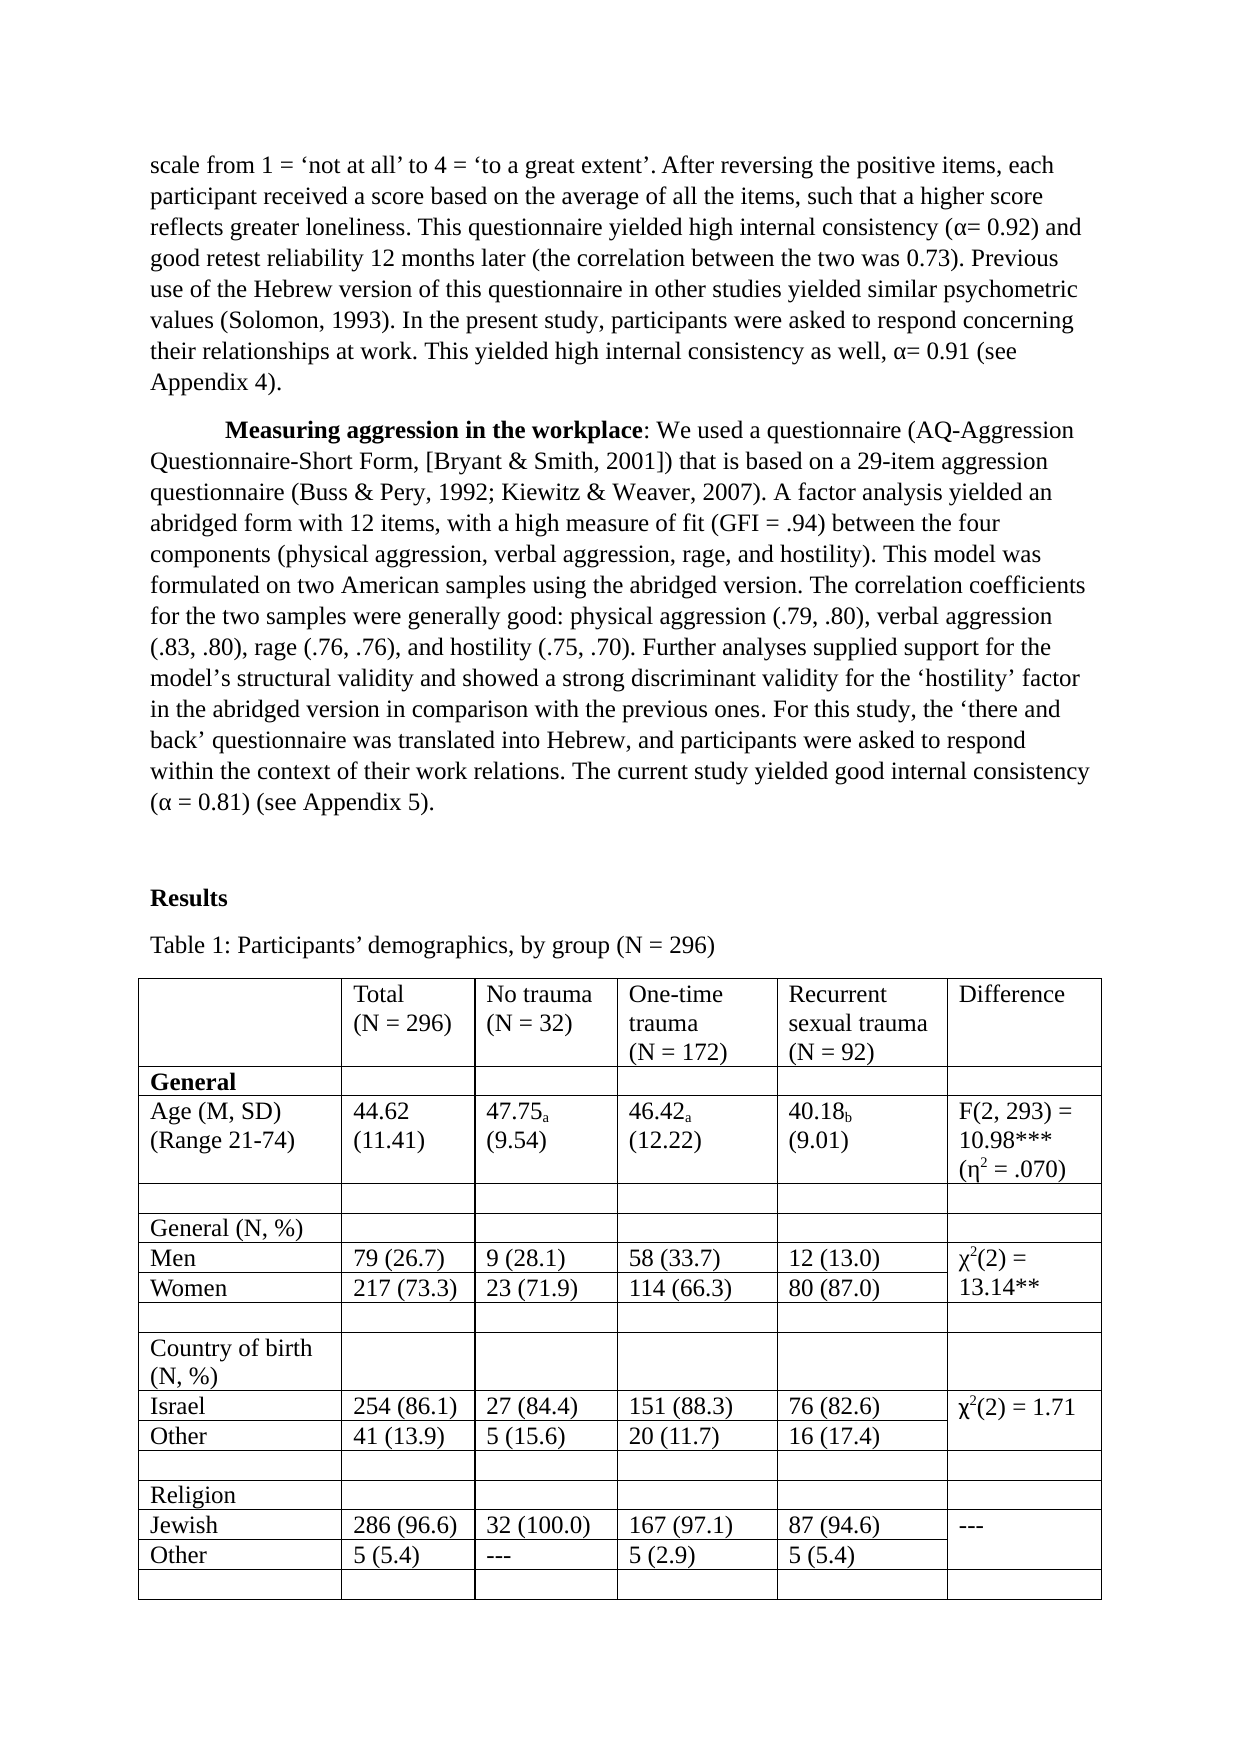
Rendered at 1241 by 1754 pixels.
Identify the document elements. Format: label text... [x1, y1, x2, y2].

table_cell [342, 1333, 474, 1390]
table_cell 5 (5.4) [778, 1540, 947, 1569]
table_cell Israel [139, 1391, 341, 1420]
table_cell [618, 1303, 777, 1332]
table_cell [476, 1481, 617, 1509]
table_cell [948, 1214, 1101, 1242]
table_cell [139, 1570, 341, 1599]
table_cell [778, 1481, 947, 1509]
table_header Total (N = 296) [342, 979, 474, 1066]
table_cell [948, 1570, 1101, 1599]
table_cell χ2(2) = 13.14** [948, 1243, 1101, 1302]
table_cell [778, 1067, 947, 1095]
table_cell 80 (87.0) [778, 1273, 947, 1302]
table_cell [139, 1184, 341, 1212]
table_cell General (N, %) [139, 1214, 341, 1242]
table_cell [618, 1451, 777, 1479]
table_cell [139, 1303, 341, 1332]
table_header No trauma (N = 32) [476, 979, 617, 1066]
table_cell General [139, 1067, 341, 1095]
text Measuring aggression in the workplace: We used a questionnaire (AQ-Aggression Questionnaire-Short Form, [Bryant & Smith, 2001]) that is based on a 29-item aggression questionnaire (Buss & Pery, 1992; Kiewitz & Weaver, 2007). A factor analysis yielded an abridged form with 12 items, with a high measure of fit (GFI = .94) between the four components (physical aggression, verbal aggression, rage, and hostility). This model was formulated on two American samples using the abridged version. The correlation coefficients for the two samples were generally good: physical aggression (.79, .80), verbal aggression (.83, .80), rage (.76, .76), and hostility (.75, .70). Further analyses supplied support for the model’s structural validity and showed a strong discriminant validity for the ‘hostility’ factor in the abridged version in comparison with the previous ones. For this study, the ‘there and back’ questionnaire was translated into Hebrew, and participants were asked to respond within the context of their work relations. The current study yielded good internal consistency (α = 0.81) (see Appendix 5). [150, 415, 1090, 816]
table_cell [618, 1067, 777, 1095]
table_cell --- [476, 1540, 617, 1569]
text Table 1: Participants’ demographics, by group (N = 296) [150, 931, 1090, 959]
table_cell [948, 1451, 1101, 1479]
table_cell [948, 1333, 1101, 1390]
table_cell [342, 1214, 474, 1242]
table_cell [476, 1333, 617, 1390]
table_cell 23 (71.9) [476, 1273, 617, 1302]
table_cell 5 (15.6) [476, 1421, 617, 1450]
table_cell [476, 1214, 617, 1242]
table_cell 32 (100.0) [476, 1510, 617, 1539]
table_cell Other [139, 1421, 341, 1450]
table_cell 5 (2.9) [618, 1540, 777, 1569]
table_cell [778, 1303, 947, 1332]
table_cell [618, 1214, 777, 1242]
table_cell [342, 1570, 474, 1599]
table_cell χ2(2) = 1.71 [948, 1391, 1101, 1450]
table_cell 254 (86.1) [342, 1391, 474, 1420]
table_cell [948, 1303, 1101, 1332]
table_header Difference [948, 979, 1101, 1066]
table_cell 79 (26.7) [342, 1243, 474, 1272]
table_cell Jewish [139, 1510, 341, 1539]
table_cell 41 (13.9) [342, 1421, 474, 1450]
table_cell [342, 1303, 474, 1332]
table_cell [778, 1570, 947, 1599]
table_header [139, 979, 341, 1066]
table_cell 58 (33.7) [618, 1243, 777, 1272]
table_cell 47.75a (9.54) [476, 1096, 617, 1183]
table_cell [618, 1184, 777, 1212]
table_cell 217 (73.3) [342, 1273, 474, 1302]
table_cell [778, 1184, 947, 1212]
table_cell 16 (17.4) [778, 1421, 947, 1450]
text Results [150, 883, 1090, 912]
table_cell Men [139, 1243, 341, 1272]
table_cell [476, 1303, 617, 1332]
table_cell F(2, 293) = 10.98*** (η2 = .070) [948, 1096, 1101, 1183]
table_cell Religion [139, 1481, 341, 1509]
table_cell 114 (66.3) [618, 1273, 777, 1302]
table_cell Other [139, 1540, 341, 1569]
table_cell [139, 1451, 341, 1479]
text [150, 150, 1090, 396]
table_cell [476, 1570, 617, 1599]
table_cell [618, 1333, 777, 1390]
table_cell [778, 1451, 947, 1479]
table_cell 286 (96.6) [342, 1510, 474, 1539]
table_cell 27 (84.4) [476, 1391, 617, 1420]
table_cell [618, 1570, 777, 1599]
table_cell Country of birth (N, %) [139, 1333, 341, 1390]
table_cell 20 (11.7) [618, 1421, 777, 1450]
table_cell [618, 1481, 777, 1509]
table_cell 12 (13.0) [778, 1243, 947, 1272]
table_cell [342, 1451, 474, 1479]
table_cell [476, 1184, 617, 1212]
table_cell 151 (88.3) [618, 1391, 777, 1420]
table_cell 167 (97.1) [618, 1510, 777, 1539]
table_cell 87 (94.6) [778, 1510, 947, 1539]
table_cell --- [948, 1510, 1101, 1569]
table_cell 9 (28.1) [476, 1243, 617, 1272]
table_cell [476, 1067, 617, 1095]
table_cell 5 (5.4) [342, 1540, 474, 1569]
table_cell 46.42a (12.22) [618, 1096, 777, 1183]
table_cell [948, 1067, 1101, 1095]
table_cell Age (M, SD) (Range 21-74) [139, 1096, 341, 1183]
table_cell [948, 1481, 1101, 1509]
table_cell 40.18b (9.01) [778, 1096, 947, 1183]
table_cell 76 (82.6) [778, 1391, 947, 1420]
table_header One-time trauma (N = 172) [618, 979, 777, 1066]
table_cell Women [139, 1273, 341, 1302]
table_cell 44.62 (11.41) [342, 1096, 474, 1183]
table_header Recurrent sexual trauma (N = 92) [778, 979, 947, 1066]
table_cell [342, 1481, 474, 1509]
table_cell [476, 1451, 617, 1479]
table_cell [342, 1184, 474, 1212]
table_cell [948, 1184, 1101, 1212]
table_cell [342, 1067, 474, 1095]
table_cell [778, 1333, 947, 1390]
table_cell [778, 1214, 947, 1242]
